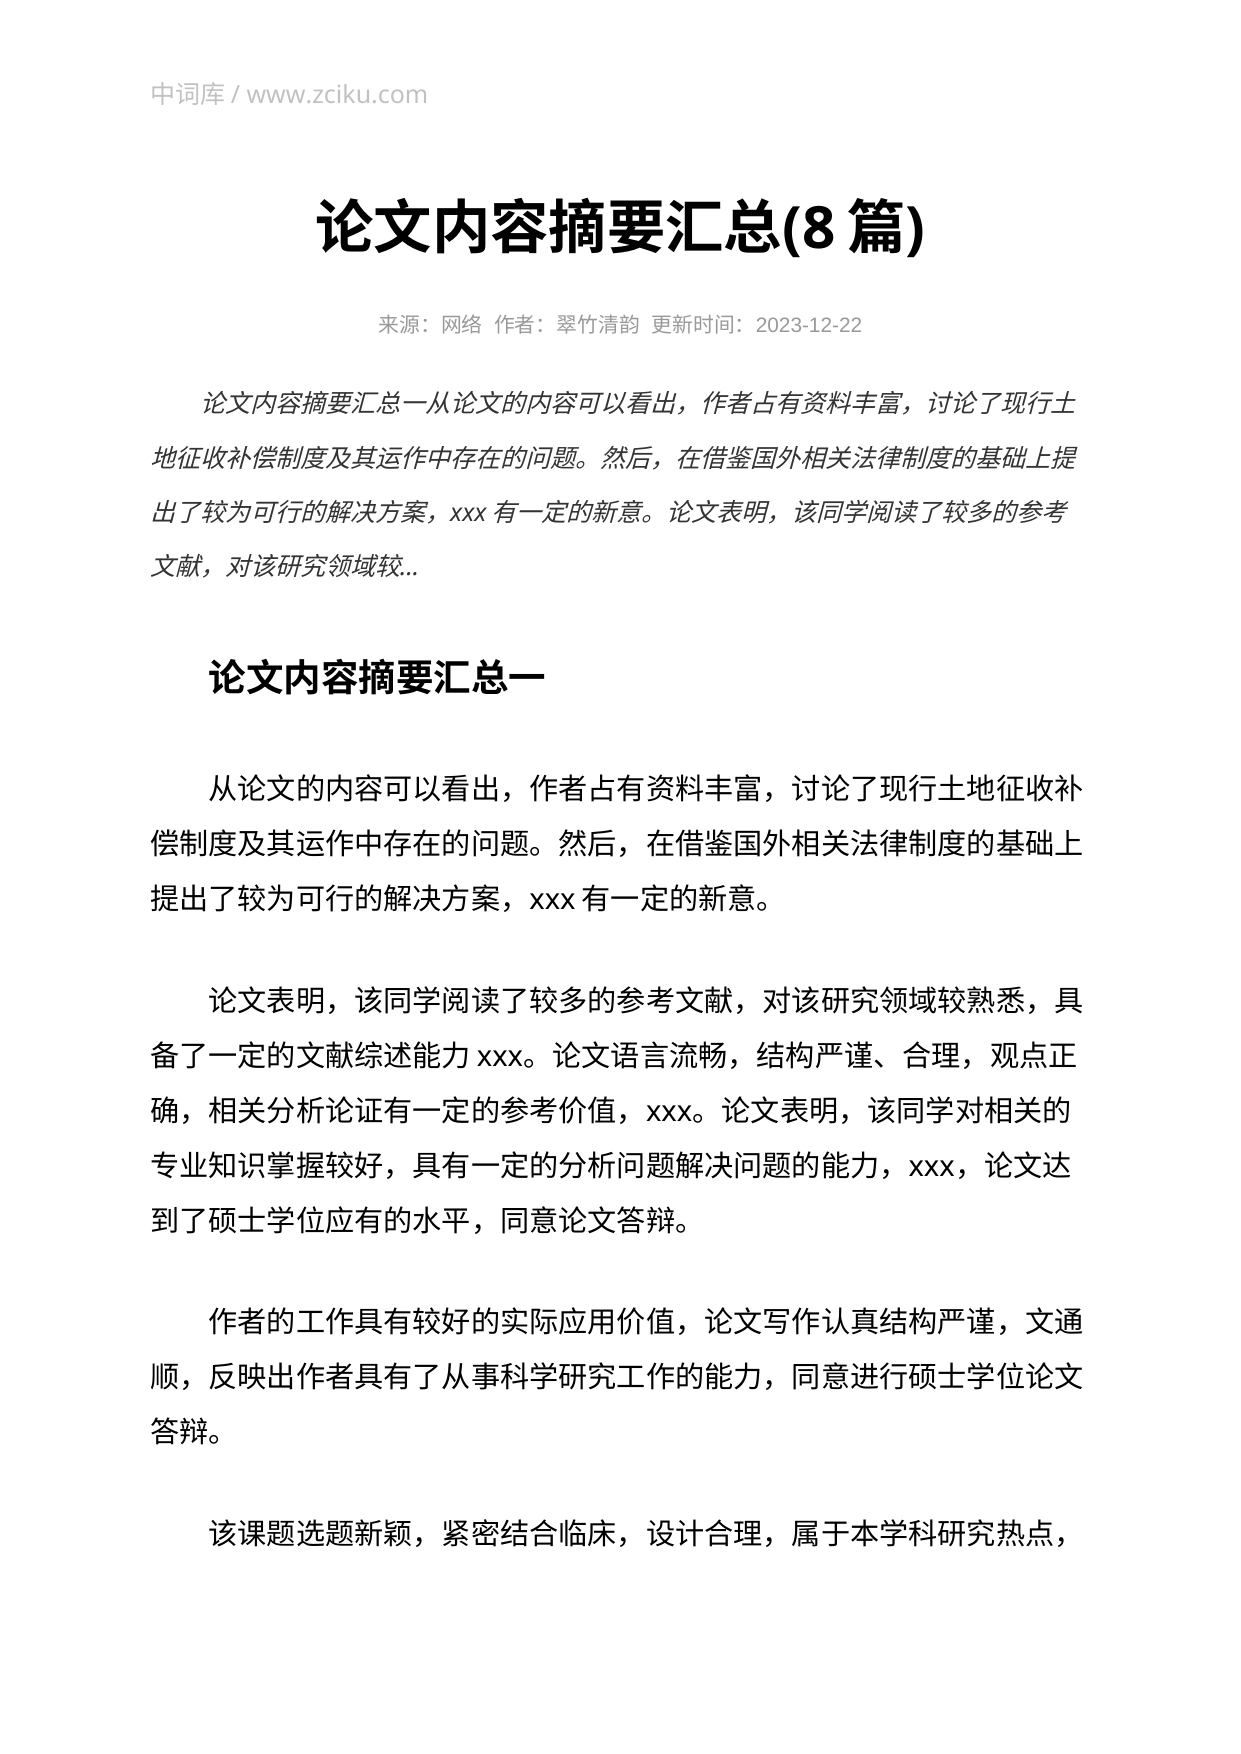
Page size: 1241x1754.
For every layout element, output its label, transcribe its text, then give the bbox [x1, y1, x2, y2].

text 论文内容摘要汇总一 [150, 648, 1090, 702]
text 来源：网络 作者：翠竹清韵 更新时间：2023-12-22 [150, 313, 1090, 337]
text 作者的工作具有较好的实际应用价值，论文写作认真结构严谨，文通顺，反映出作者具有了从事科学研究工作的能力，同意进行硕士学位论文答辩。 [150, 1299, 1090, 1451]
text 论文表明，该同学阅读了较多的参考文献，对该研究领域较熟悉，具备了一定的文献综述能力xxx。论文语言流畅，结构严谨、合理，观点正确，相关分析论证有一定的参考价值，xxx。论文表明，该同学对相关的专业知识掌握较好，具有一定的分析问题解决问题的能力，xxx，论文达到了硕士学位应有的水平，同意论文答辩。 [150, 977, 1090, 1239]
text 论文内容摘要汇总一从论文的内容可以看出，作者占有资料丰富，讨论了现行土地征收补偿制度及其运作中存在的问题。然后，在借鉴国外相关法律制度的基础上提出了较为可行的解决方案，xxx有一定的新意。论文表明，该同学阅读了较多的参考文献，对该研究领域较... [150, 384, 1090, 583]
text 从论文的内容可以看出，作者占有资料丰富，讨论了现行土地征收补偿制度及其运作中存在的问题。然后，在借鉴国外相关法律制度的基础上提出了较为可行的解决方案，xxx有一定的新意。 [150, 766, 1090, 918]
subtitle 论文内容摘要汇总(8篇) [150, 181, 1090, 266]
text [150, 1511, 1090, 1553]
